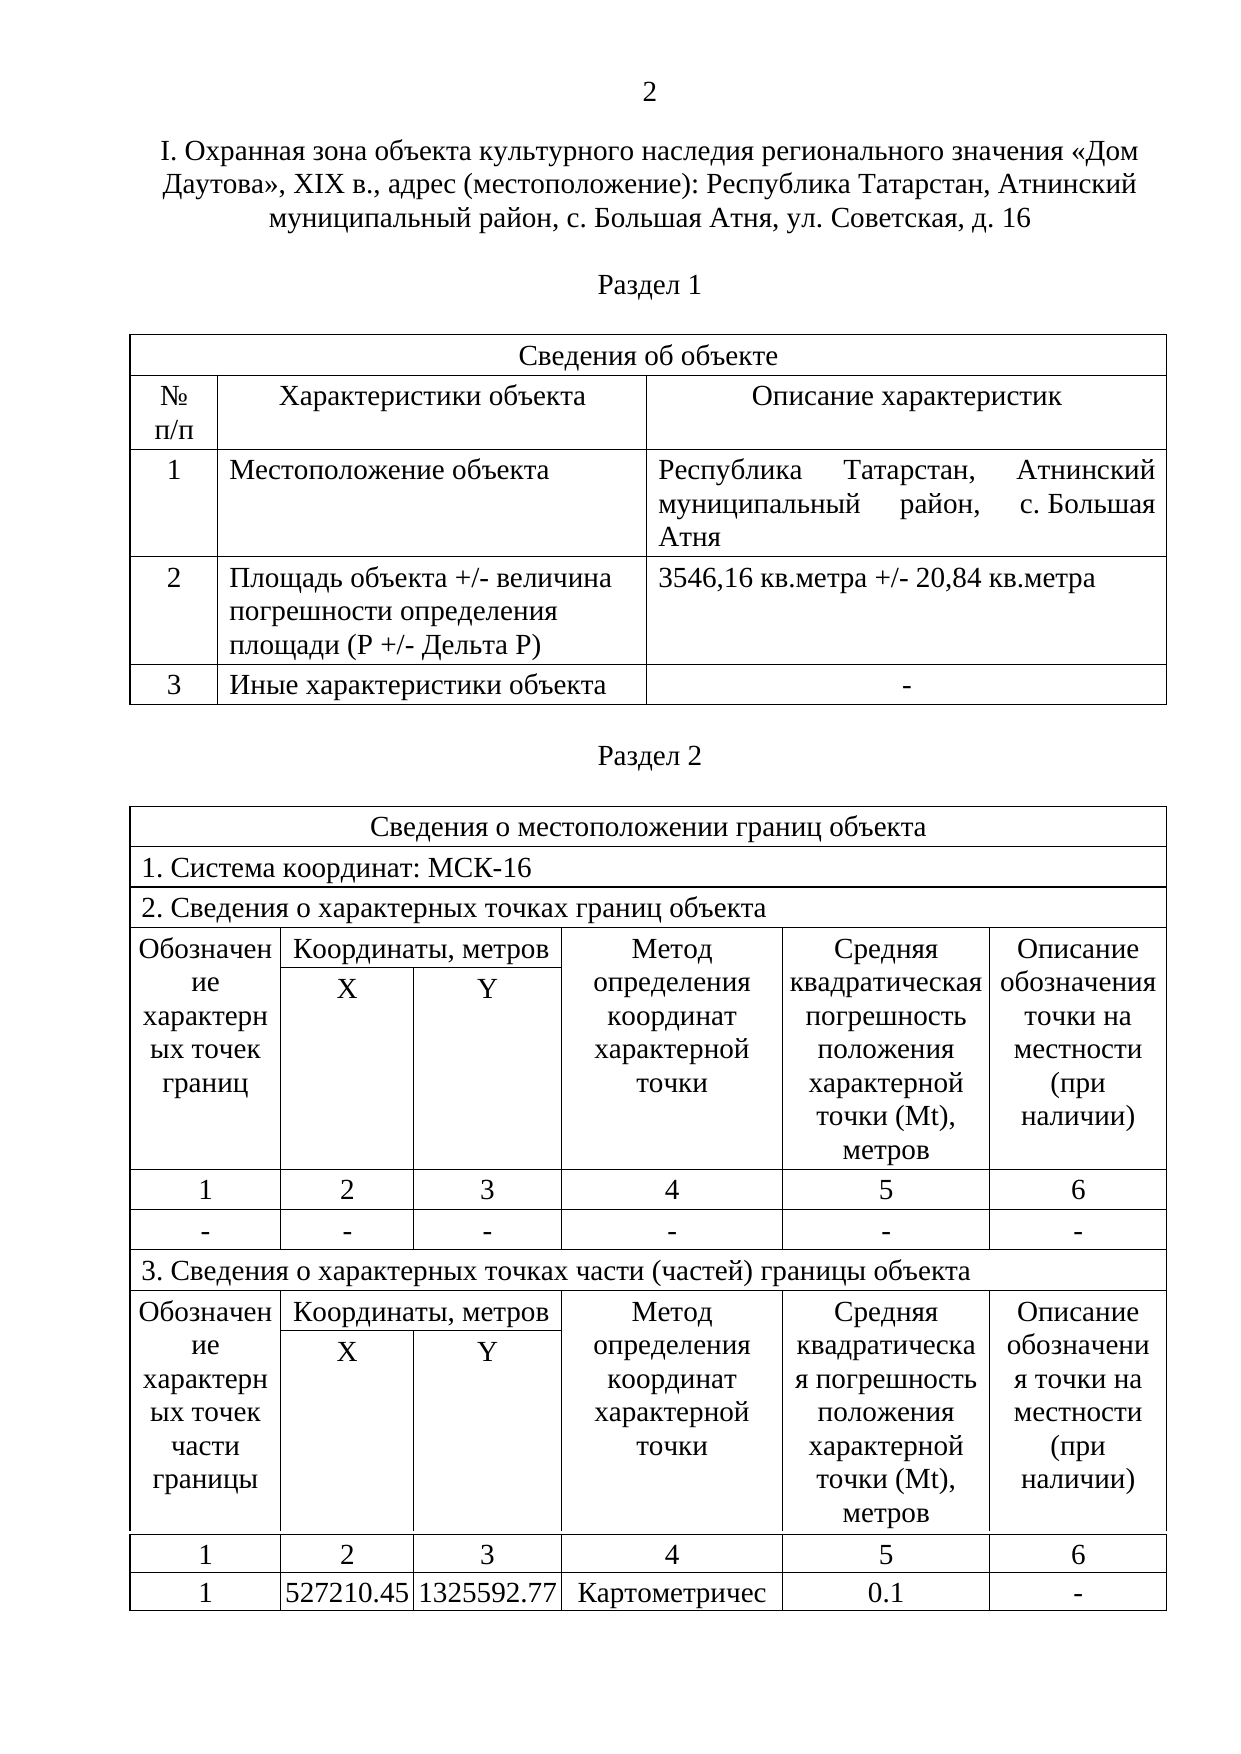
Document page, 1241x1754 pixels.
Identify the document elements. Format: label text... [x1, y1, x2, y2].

table_cell 3 [414, 1170, 561, 1209]
table_cell Y [414, 1331, 561, 1531]
table_cell Иные характеристики объекта [218, 665, 646, 704]
table_cell Описание характеристик [647, 376, 1166, 448]
table_cell Местоположение объекта [218, 450, 646, 556]
table_cell № п/п [131, 376, 217, 448]
table_cell - [783, 1210, 989, 1249]
table_cell 6 [990, 1170, 1166, 1209]
subtitle I. Охранная зона объекта культурного наследия регионального значения «Дом Даутова», ХIХ в., адрес (местоположение): Республика Татарстан, Атнинский муниципальный район, с. Большая Атня, ул. Советская, д. 16 [118, 133, 1181, 233]
table_cell - [647, 665, 1166, 704]
table_cell - [562, 1210, 782, 1249]
table_cell Координаты, метров [281, 928, 561, 967]
table_header 4 [562, 1535, 782, 1572]
table_cell - [281, 1210, 413, 1249]
table_header 2 [281, 1535, 413, 1572]
table_header 3 [414, 1535, 561, 1572]
table_cell 3 [131, 665, 217, 704]
table_header 6 [990, 1535, 1166, 1572]
table_cell Метод определения координат характерной точки [562, 928, 782, 1168]
table_cell 0.1 [783, 1573, 989, 1610]
table_cell Площадь объекта +/- величина погрешности определения площади (Р +/- Дельта Р) [218, 557, 646, 663]
table_cell - [990, 1573, 1166, 1610]
table_cell Картометрический метод [562, 1573, 782, 1610]
table_header 1 [131, 1535, 280, 1572]
table_cell Средняя квадратическая погрешность положения характерной точки (Mt), метров [783, 928, 989, 1168]
table_cell Координаты, метров [281, 1291, 561, 1330]
table_cell Обозначение характерных точек части границы [131, 1291, 280, 1531]
text Раздел 1 [118, 267, 1181, 301]
table_cell - [990, 1210, 1166, 1249]
table_cell X [281, 968, 413, 1168]
table_header Сведения об объекте [131, 335, 1166, 374]
table_cell Y [414, 968, 561, 1168]
table_cell 2. Сведения о характерных точках границ объекта [131, 888, 1166, 927]
table_cell 3. Сведения о характерных точках части (частей) границы объекта [131, 1250, 1166, 1290]
table_cell 1325592.77 [414, 1573, 561, 1610]
table_cell - [414, 1210, 561, 1249]
table_cell 527210.45 [281, 1573, 413, 1610]
table_header Сведения о местоположении границ объекта [131, 807, 1166, 846]
table_cell X [281, 1331, 413, 1531]
table_cell 1. Система координат: МСК-16 [131, 847, 1166, 886]
table_cell Республика Татарстан, Атнинский муниципальный район, с. Большая Атня [647, 450, 1166, 556]
table_cell Характеристики объекта [218, 376, 646, 448]
table_cell 4 [562, 1170, 782, 1209]
table_cell 5 [783, 1170, 989, 1209]
table_cell Описание обозначения точки на местности (при наличии) [990, 928, 1166, 1168]
table_cell Средняя квадратическая погрешность положения характерной точки (Mt), метров [783, 1291, 989, 1531]
table_header 5 [783, 1535, 989, 1572]
table_cell 1 [131, 1170, 280, 1209]
table_cell 2 [131, 557, 217, 663]
table_cell 3546,16 кв.метра +/- 20,84 кв.метра [647, 557, 1166, 663]
table_cell Метод определения координат характерной точки [562, 1291, 782, 1531]
table_cell - [131, 1210, 280, 1249]
text Раздел 2 [118, 738, 1181, 772]
table_cell Описание обозначения точки на местности (при наличии) [990, 1291, 1166, 1531]
table_cell 2 [281, 1170, 413, 1209]
table_cell 1 [131, 1573, 280, 1610]
table_cell Обозначение характерных точек границ [131, 928, 280, 1168]
table_cell 1 [131, 450, 217, 556]
